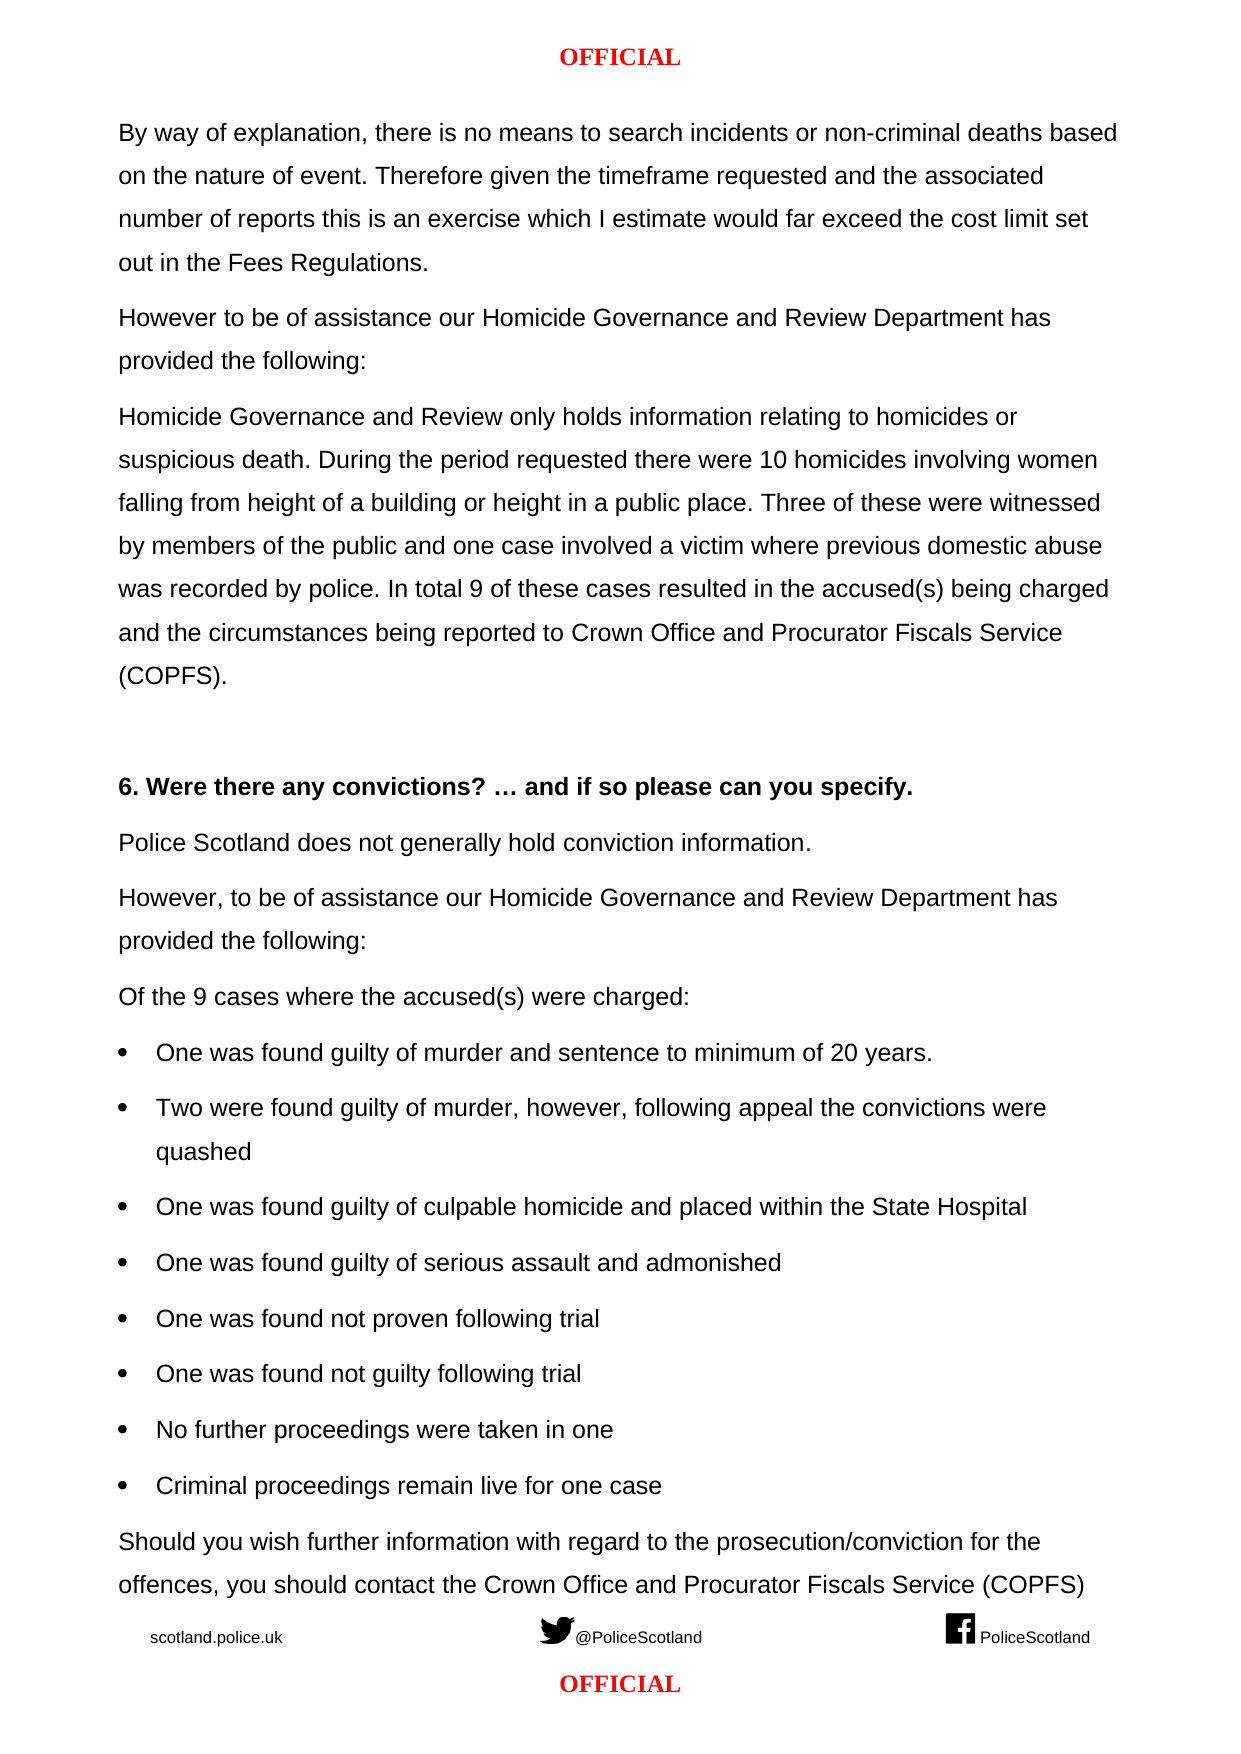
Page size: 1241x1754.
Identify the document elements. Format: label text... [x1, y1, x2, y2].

list One was found guilty of serious assault and admonished [118, 1248, 1122, 1277]
text Of the 9 cases where the accused(s) were charged: [118, 982, 1122, 1011]
text By way of explanation, there is no means to search incidents or non-criminal deaths based on the nature of event. Therefore given the timeframe requested and the associated number of reports this is an exercise which I estimate would far exceed the cost limit set out in the Fees Regulations. [118, 118, 1122, 276]
list One was found guilty of murder and sentence to minimum of 20 years. [118, 1037, 1122, 1066]
subtitle 6. Were there any convictions? … and if so please can you specify. [118, 772, 1122, 801]
list One was found guilty of culpable homicide and placed within the State Hospital [118, 1192, 1122, 1221]
picture [945, 1613, 976, 1644]
text However, to be of assistance our Homicide Governance and Review Department has provided the following: [118, 883, 1122, 955]
list One was found not guilty following trial [118, 1359, 1122, 1388]
list One was found not proven following trial [118, 1303, 1122, 1332]
list No further proceedings were taken in one [118, 1415, 1122, 1444]
list Two were found guilty of murder, however, following appeal the convictions were quashed [118, 1093, 1122, 1165]
text Police Scotland does not generally hold conviction information. [118, 827, 1122, 856]
text Homicide Governance and Review only holds information relating to homicides or suspicious death. During the period requested there were 10 homicides involving women falling from height of a building or height in a public place. Three of these were witnessed by members of the public and one case involved a victim where previous domestic abuse was recorded by police. In total 9 of these cases resulted in the accused(s) being charged and the circumstances being reported to Crown Office and Procurator Fiscals Service (COPFS). [118, 402, 1122, 689]
picture [538, 1617, 575, 1644]
text However to be of assistance our Homicide Governance and Review Department has provided the following: [118, 303, 1122, 375]
list Criminal proceedings remain live for one case [118, 1471, 1122, 1499]
